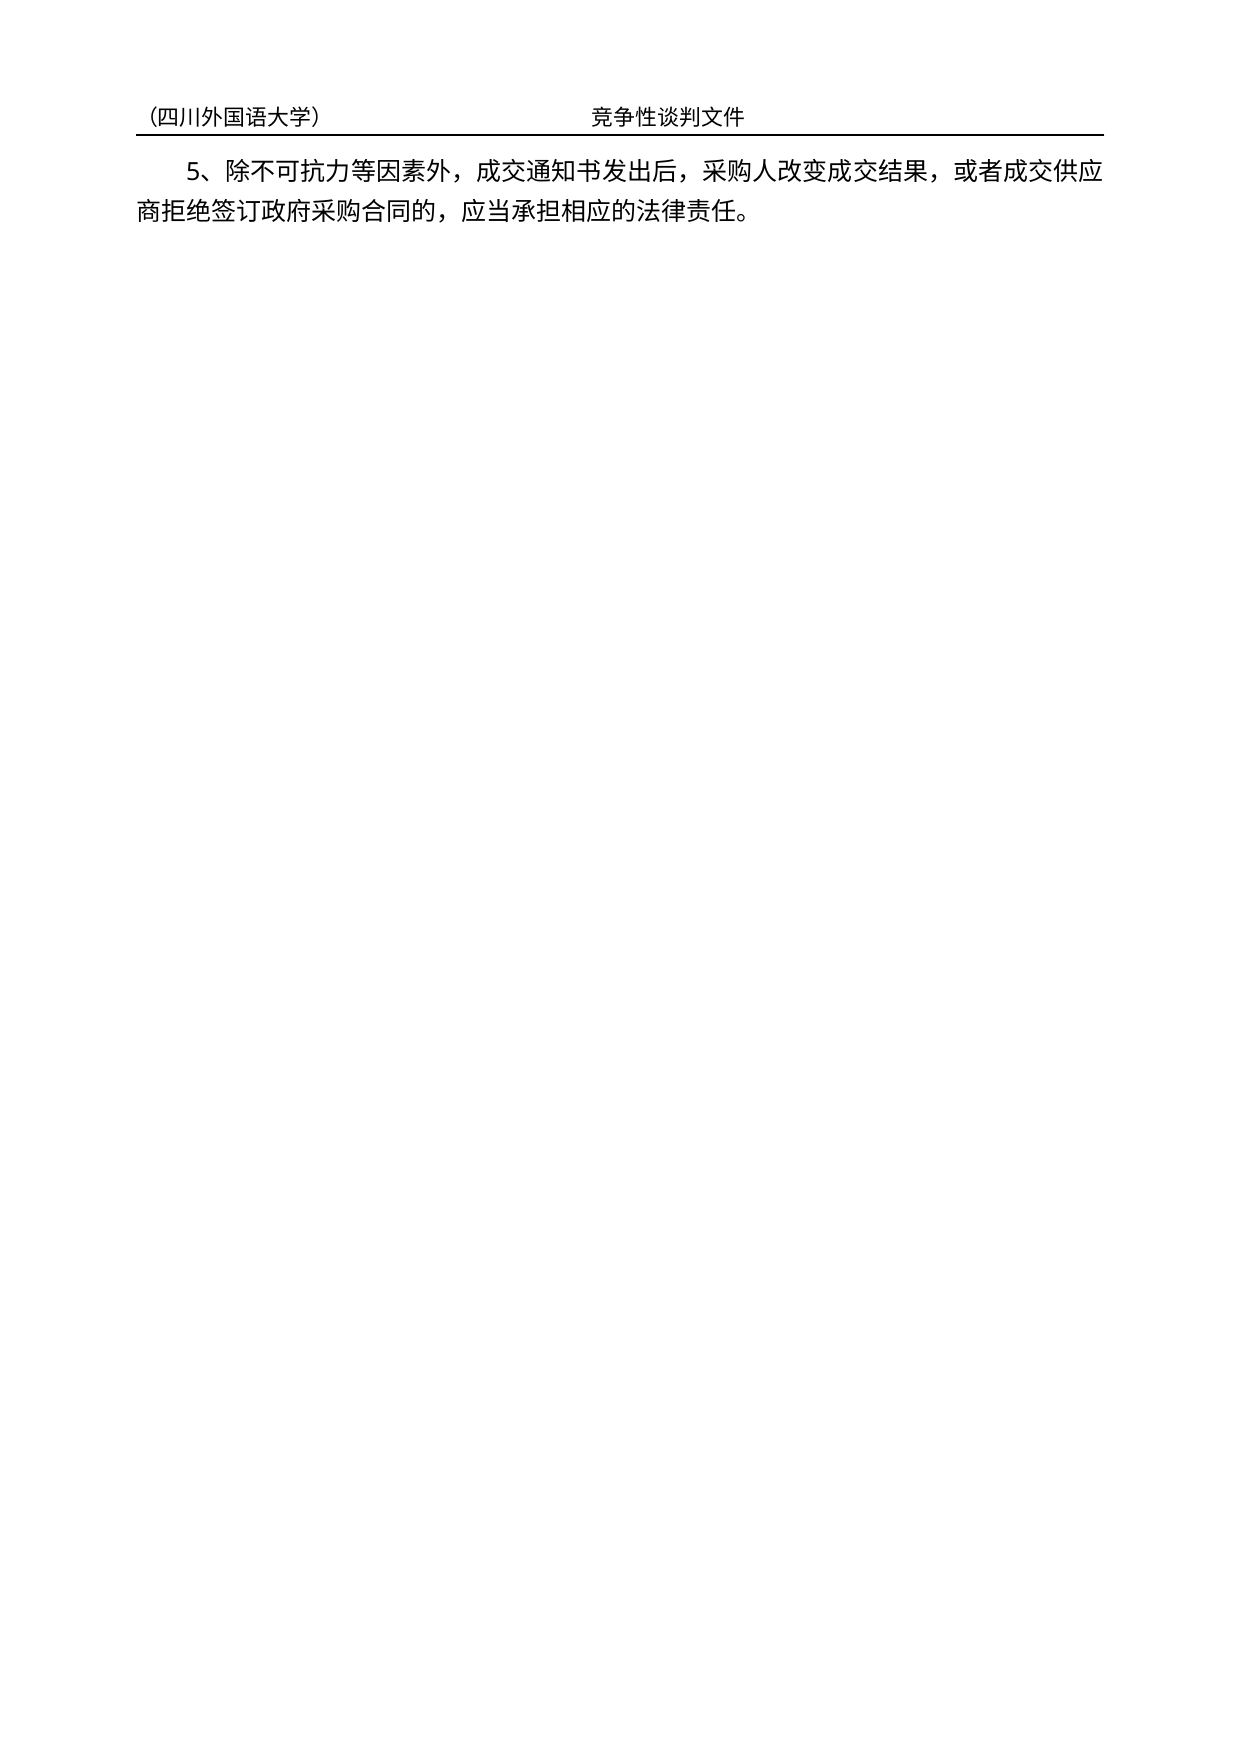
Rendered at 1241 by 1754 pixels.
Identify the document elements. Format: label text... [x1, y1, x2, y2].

text 5、除不可抗力等因素外，成交通知书发出后，采购人改变成交结果，或者成交供应商拒绝签订政府采购合同的，应当承担相应的法律责任。 [136, 148, 1104, 229]
